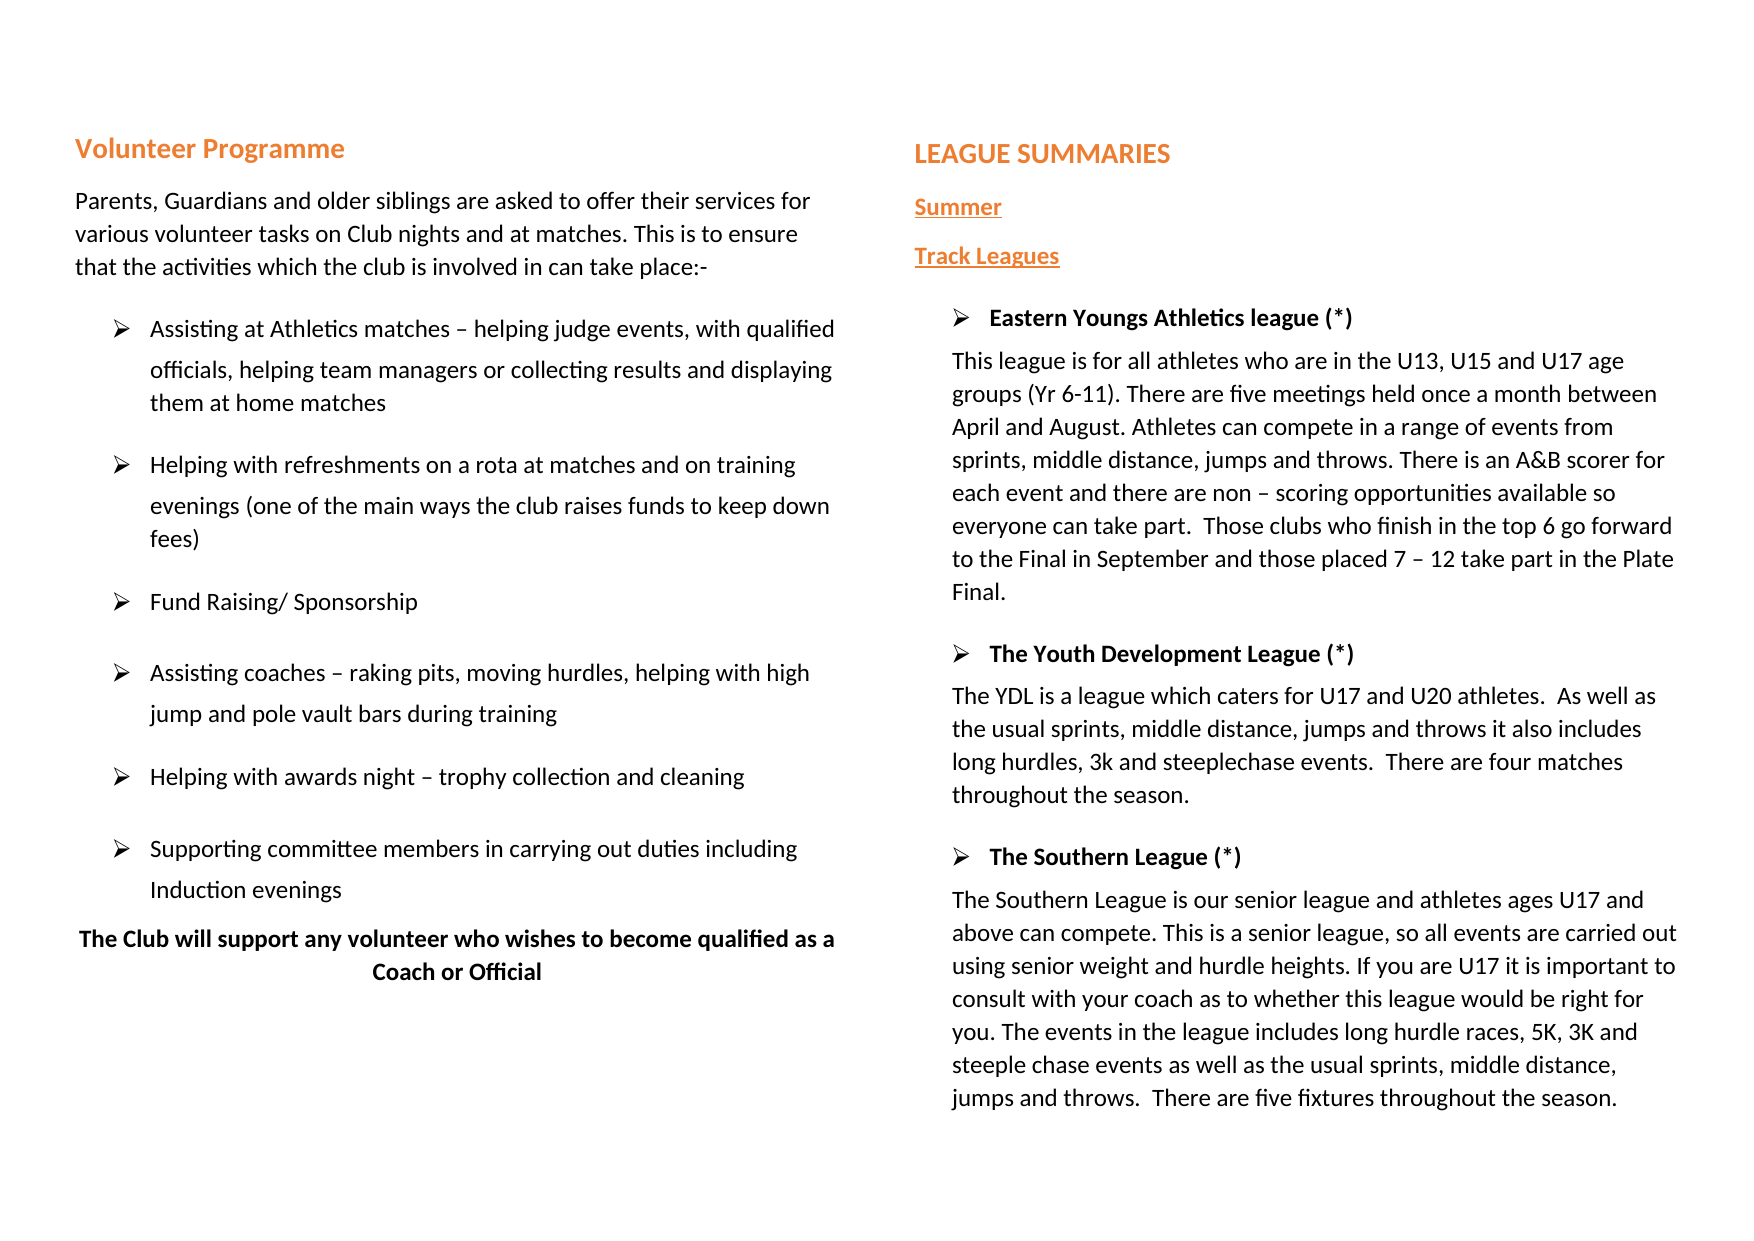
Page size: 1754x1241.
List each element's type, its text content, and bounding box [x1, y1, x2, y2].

text The YDL is a league which caters for U17 and U20 athletes. As well as the usual sprints, middle distance, jumps and throws it also includes long hurdles, 3k and steeplechase events. There are four matches throughout the season. [952, 681, 1679, 810]
list Assisting at Athletics matches – helping judge events, with qualified officials, helping team managers or collecting results and displaying them at home matches [112, 301, 839, 418]
text Summer [914, 191, 1679, 221]
text Track Leagues [914, 240, 1679, 271]
text LEAGUE SUMMARIES [914, 136, 1679, 171]
text This league is for all athletes who are in the U13, U15 and U17 age groups (Yr 6-11). There are five meetings held once a month between April and August. Athletes can compete in a range of events from sprints, middle distance, jumps and throws. There is an A&B scorer for each event and there are non – scoring opportunities available so everyone can take part. Those clubs who finish in the top 6 go forward to the Final in September and those placed 7 – 12 take part in the Plate Final. [952, 345, 1679, 606]
text The Southern League is our senior league and athletes ages U17 and above can compete. This is a senior league, so all events are carried out using senior weight and hurdle heights. If you are U17 it is important to consult with your coach as to whether this league would be right for you. The events in the league includes long hurdle races, 5K, 3K and steeple chase events as well as the usual sprints, middle distance, jumps and throws. There are five fixtures throughout the season. [952, 884, 1679, 1112]
list Eastern Youngs Athletics league (*) [952, 290, 1679, 341]
list Helping with refreshments on a rota at matches and on training evenings (one of the main ways the club raises funds to keep down fees) [112, 437, 839, 554]
text Volunteer Programme [75, 130, 839, 166]
text The Club will support any volunteer who wishes to become qualified as a Coach or Official [75, 923, 839, 987]
list The Youth Development League (*) [952, 625, 1679, 676]
list Fund Raising/ Sponsorship [112, 573, 839, 624]
list Supporting committee members in carrying out duties including Induction evenings [112, 820, 839, 904]
list Helping with awards night – trophy collection and cleaning [112, 748, 839, 799]
list Assisting coaches – raking pits, moving hurdles, helping with high jump and pole vault bars during training [112, 645, 839, 729]
text Parents, Guardians and older siblings are asked to offer their services for various volunteer tasks on Club nights and at matches. This is to ensure that the activities which the club is involved in can take place:- [75, 185, 839, 282]
list The Southern League (*) [952, 829, 1679, 880]
